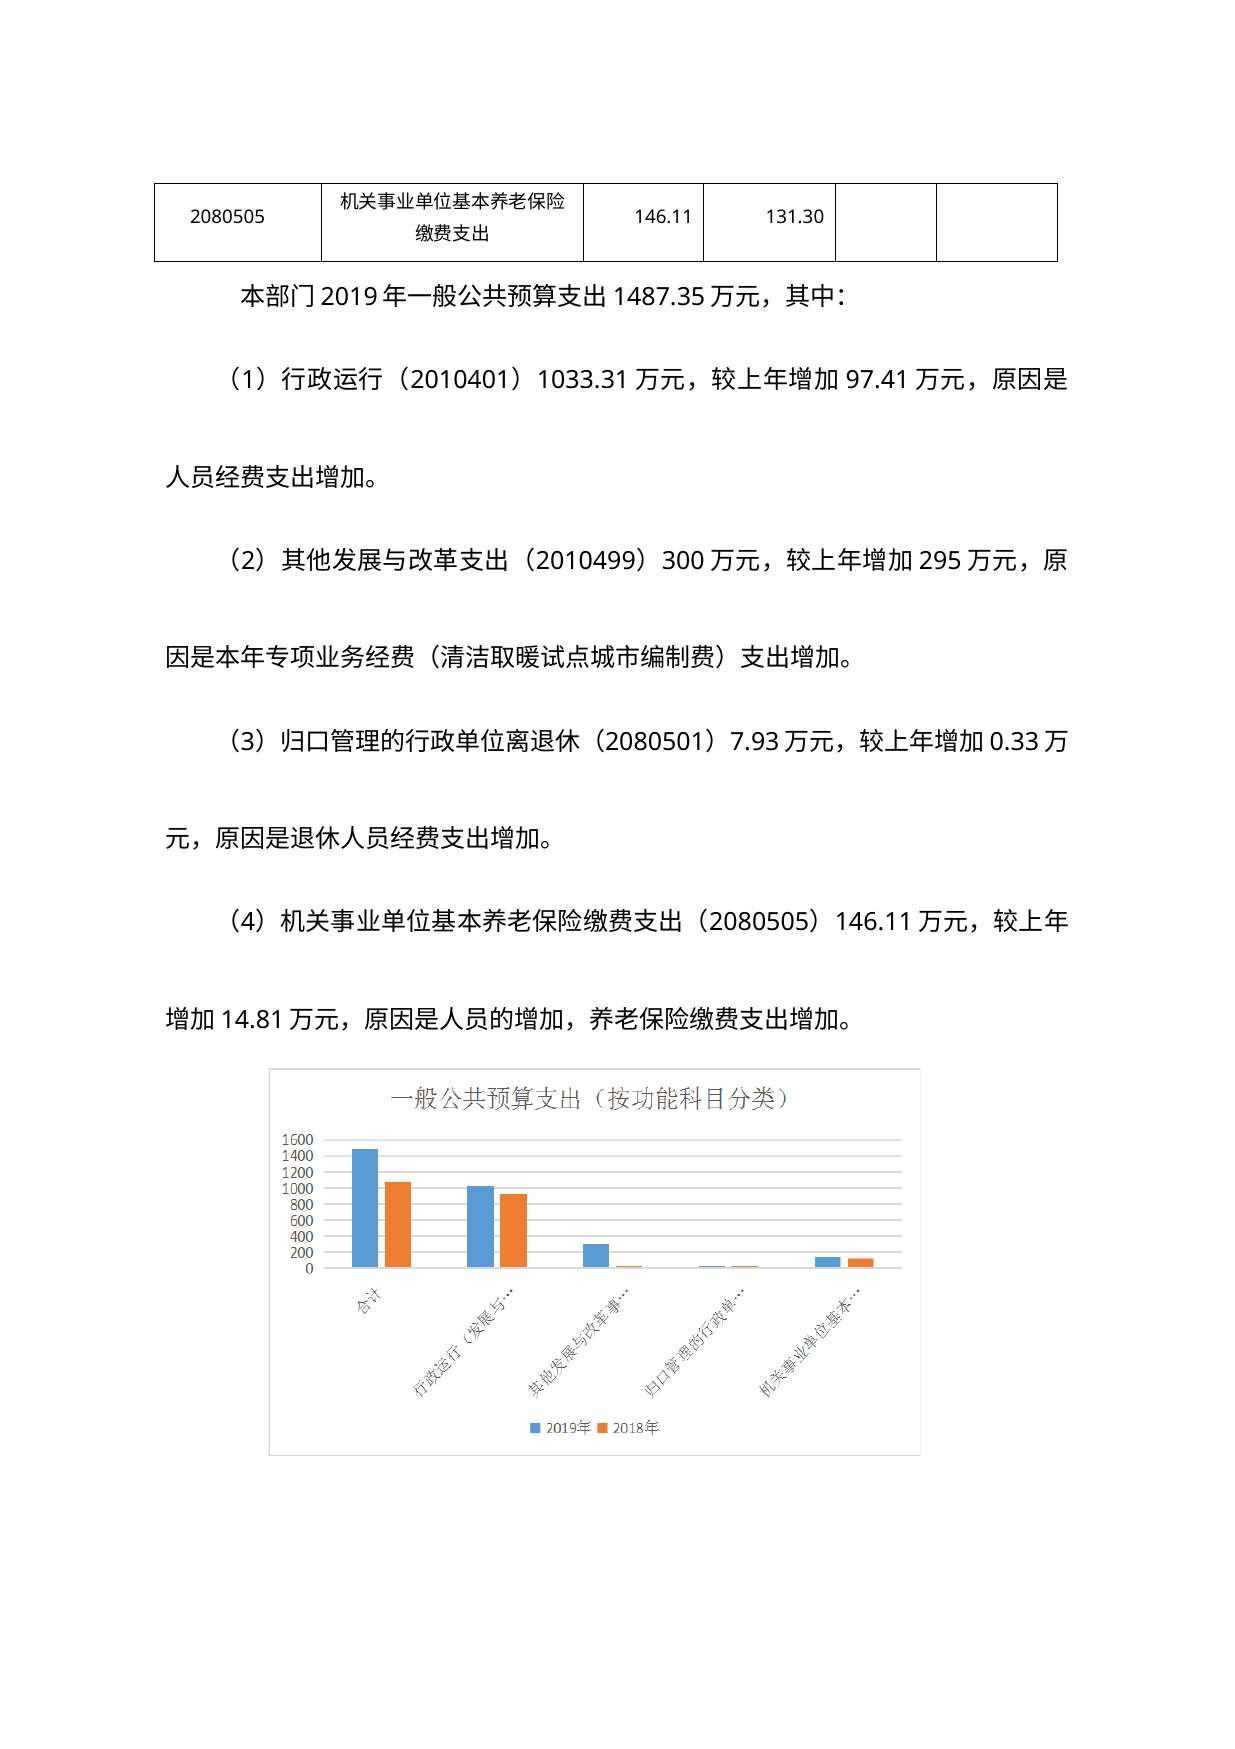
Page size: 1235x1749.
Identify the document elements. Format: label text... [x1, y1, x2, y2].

picture [268, 1068, 921, 1456]
table_cell 131.30 [704, 184, 835, 261]
table_cell [937, 184, 1057, 261]
text （1）行政运行（2010401）1033.31万元，较上年增加97.41万元，原因是人员经费支出增加。 [165, 345, 1069, 508]
text 本部门2019年一般公共预算支出1487.35万元，其中： [165, 262, 1069, 327]
table_cell [836, 184, 936, 261]
table_cell 机关事业单位基本养老保险缴费支出 [322, 184, 583, 261]
text （4）机关事业单位基本养老保险缴费支出（2080505）146.11万元，较上年增加14.81万元，原因是人员的增加，养老保险缴费支出增加。 [165, 887, 1069, 1050]
table_cell 146.11 [584, 184, 703, 261]
text （2）其他发展与改革支出（2010499）300万元，较上年增加295万元，原因是本年专项业务经费（清洁取暖试点城市编制费）支出增加。 [165, 526, 1069, 688]
text （3）归口管理的行政单位离退休（2080501）7.93万元，较上年增加0.33万元，原因是退休人员经费支出增加。 [165, 707, 1069, 869]
table_cell 2080505 [155, 184, 321, 261]
